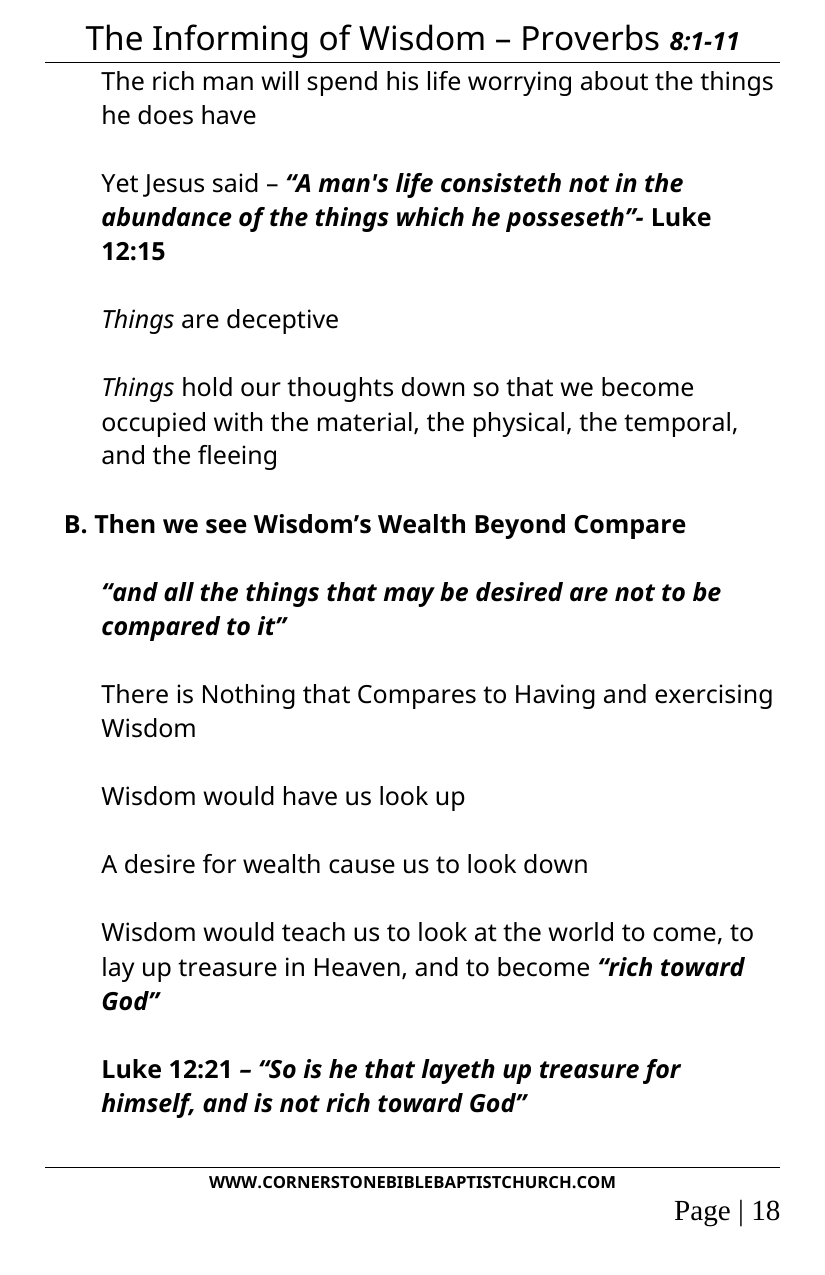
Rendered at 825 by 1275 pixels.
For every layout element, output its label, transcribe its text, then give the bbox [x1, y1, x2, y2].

text A desire for wealth cause us to look down [101, 847, 780, 881]
text “and all the things that may be desired are not to be compared to it” [101, 574, 780, 643]
text There is Nothing that Compares to Having and exercising Wisdom [101, 677, 780, 745]
text Wisdom would teach us to look at the world to come, to lay up treasure in Heaven, and to become “rich toward God” [101, 915, 780, 1017]
text Yet Jesus said – “A man's life consisteth not in the abundance of the things which he posseseth”- Luke 12:15 [101, 166, 780, 268]
text B. Then we see Wisdom’s Wealth Beyond Compare [64, 506, 780, 540]
text Things hold our thoughts down so that we become occupied with the material, the physical, the temporal, and the fleeing [101, 370, 780, 472]
text The rich man will spend his life worrying about the things he does have [101, 63, 780, 132]
text Things are deceptive [101, 302, 780, 336]
text Luke 12:21 – “So is he that layeth up treasure for himself, and is not rich toward God” [101, 1051, 780, 1119]
text Wisdom would have us look up [101, 779, 780, 813]
